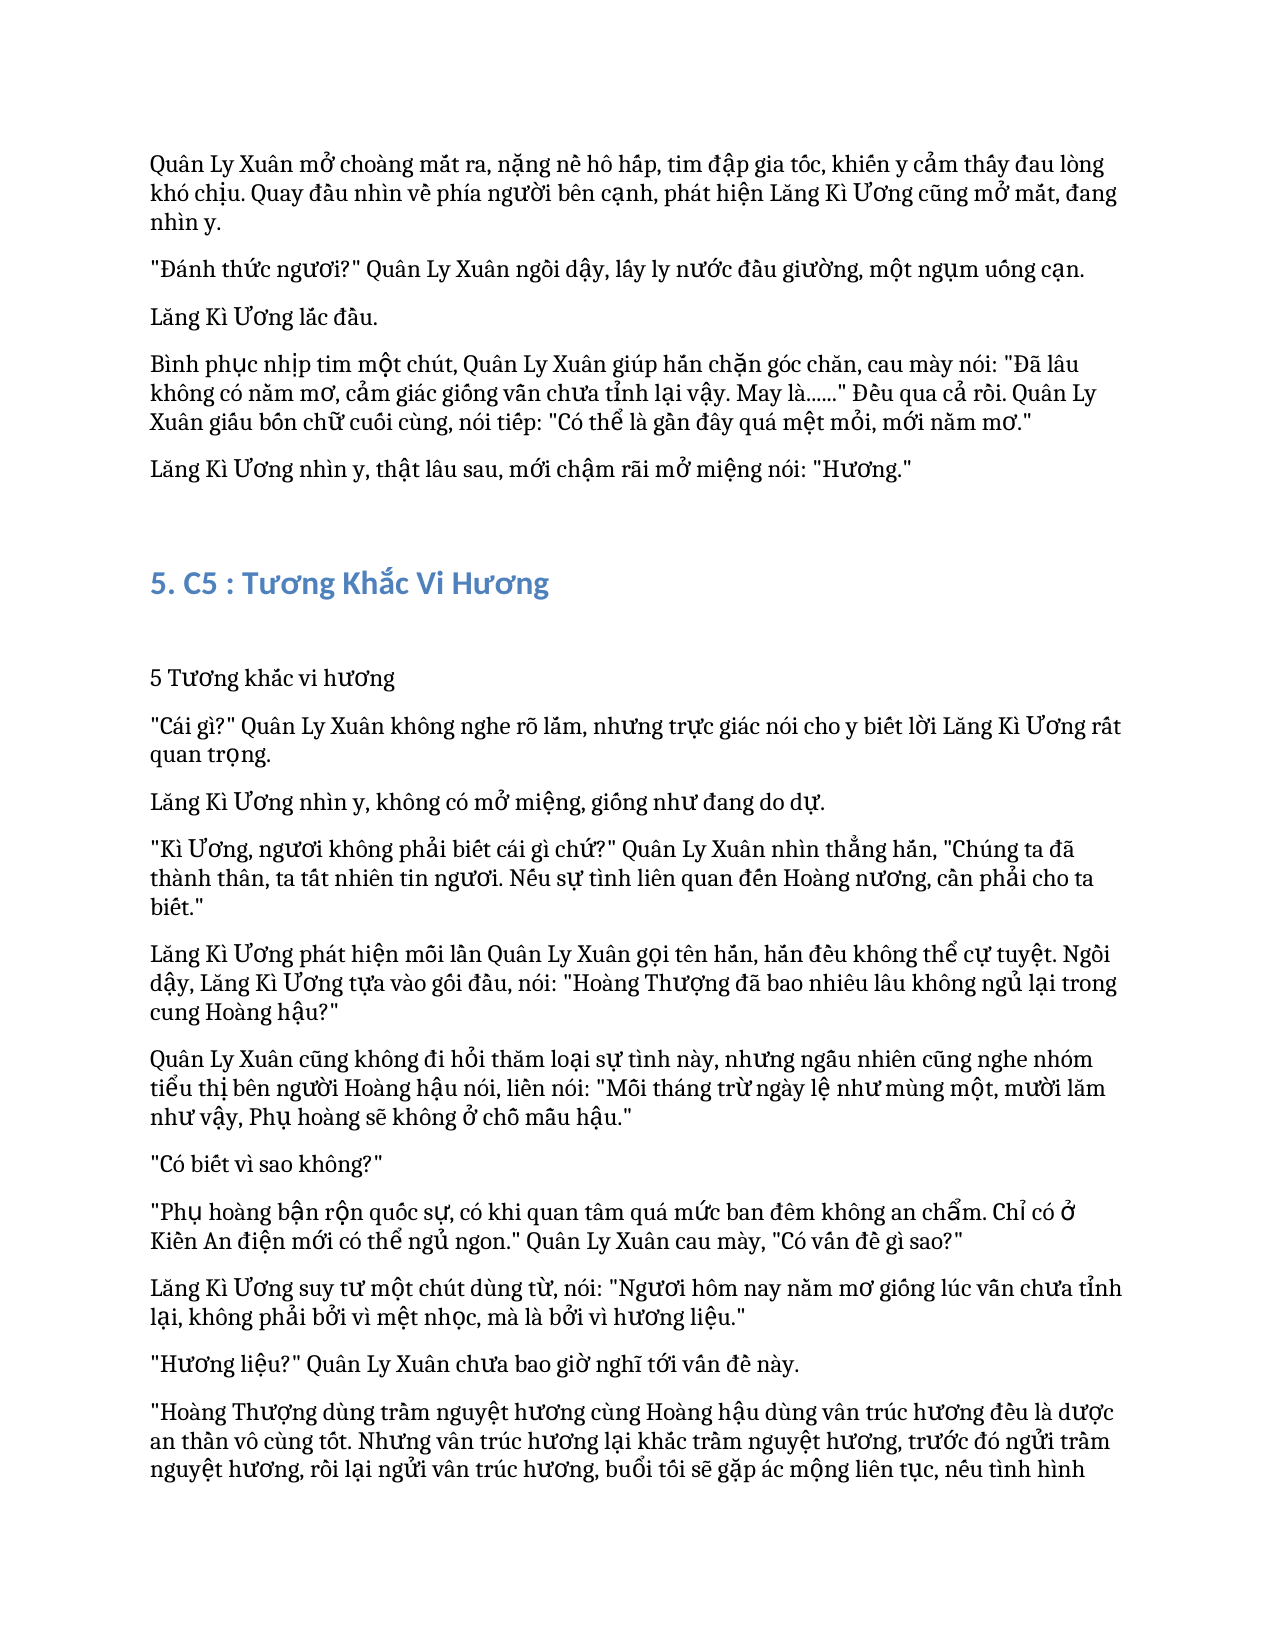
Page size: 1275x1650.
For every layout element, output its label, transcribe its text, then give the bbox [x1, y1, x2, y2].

text "Phụ hoàng bận rộn quốc sự, có khi quan tâm quá mức ban đêm không an chẩm. Chỉ có ở Kiền An điện mới có thể ngủ ngon." Quân Ly Xuân cau mày, "Có vấn đề gì sao?" [150, 1198, 1125, 1255]
text "Có biết vì sao không?" [150, 1150, 1125, 1179]
subtitle 5. C5 : Tương Khắc Vi Hương [150, 562, 1125, 603]
text Lăng Kì Ương suy tư một chút dùng từ, nói: "Ngươi hôm nay nằm mơ giống lúc vẫn chưa tỉnh lại, không phải bởi vì mệt nhọc, mà là bởi vì hương liệu." [150, 1274, 1125, 1332]
text Lăng Kì Ương nhìn y, không có mở miệng, giống như đang do dự. [150, 788, 1125, 817]
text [150, 1398, 1125, 1484]
text "Hương liệu?" Quân Ly Xuân chưa bao giờ nghĩ tới vấn đề này. [150, 1350, 1125, 1379]
text Quân Ly Xuân mở choàng mắt ra, nặng nề hô hấp, tim đập gia tốc, khiến y cảm thấy đau lòng khó chịu. Quay đầu nhìn về phía người bên cạnh, phát hiện Lăng Kì Ương cũng mở mắt, đang nhìn y. [150, 150, 1125, 236]
text "Cái gì?" Quân Ly Xuân không nghe rõ lắm, nhưng trực giác nói cho y biết lời Lăng Kì Ương rất quan trọng. [150, 712, 1125, 769]
text Lăng Kì Ương nhìn y, thật lâu sau, mới chậm rãi mở miệng nói: "Hương." [150, 455, 1125, 541]
text Lăng Kì Ương phát hiện mỗi lần Quân Ly Xuân gọi tên hắn, hắn đều không thể cự tuyệt. Ngồi dậy, Lăng Kì Ương tựa vào gối đầu, nói: "Hoàng Thượng đã bao nhiêu lâu không ngủ lại trong cung Hoàng hậu?" [150, 940, 1125, 1027]
text Bình phục nhịp tim một chút, Quân Ly Xuân giúp hắn chặn góc chăn, cau mày nói: "Đã lâu không có nằm mơ, cảm giác giống vẫn chưa tỉnh lại vậy. May là......" Đều qua cả rồi. Quân Ly Xuân giấu bốn chữ cuối cùng, nói tiếp: "Có thể là gần đây quá mệt mỏi, mới nằm mơ." [150, 350, 1125, 436]
text "Đánh thức ngươi?" Quân Ly Xuân ngồi dậy, lấy ly nước đầu giường, một ngụm uống cạn. [150, 255, 1125, 284]
text "Kì Ương, ngươi không phải biết cái gì chứ?" Quân Ly Xuân nhìn thẳng hắn, "Chúng ta đã thành thân, ta tất nhiên tin ngươi. Nếu sự tình liên quan đến Hoàng nương, cần phải cho ta biết." [150, 835, 1125, 922]
text Lăng Kì Ương lắc đầu. [150, 302, 1125, 331]
text Quân Ly Xuân cũng không đi hỏi thăm loại sự tình này, nhưng ngẫu nhiên cũng nghe nhóm tiểu thị bên người Hoàng hậu nói, liền nói: "Mỗi tháng trừ ngày lệ như mùng một, mười lăm như vậy, Phụ hoàng sẽ không ở chỗ mẫu hậu." [150, 1045, 1125, 1132]
text 5 Tương khắc vi hương [150, 607, 1125, 693]
